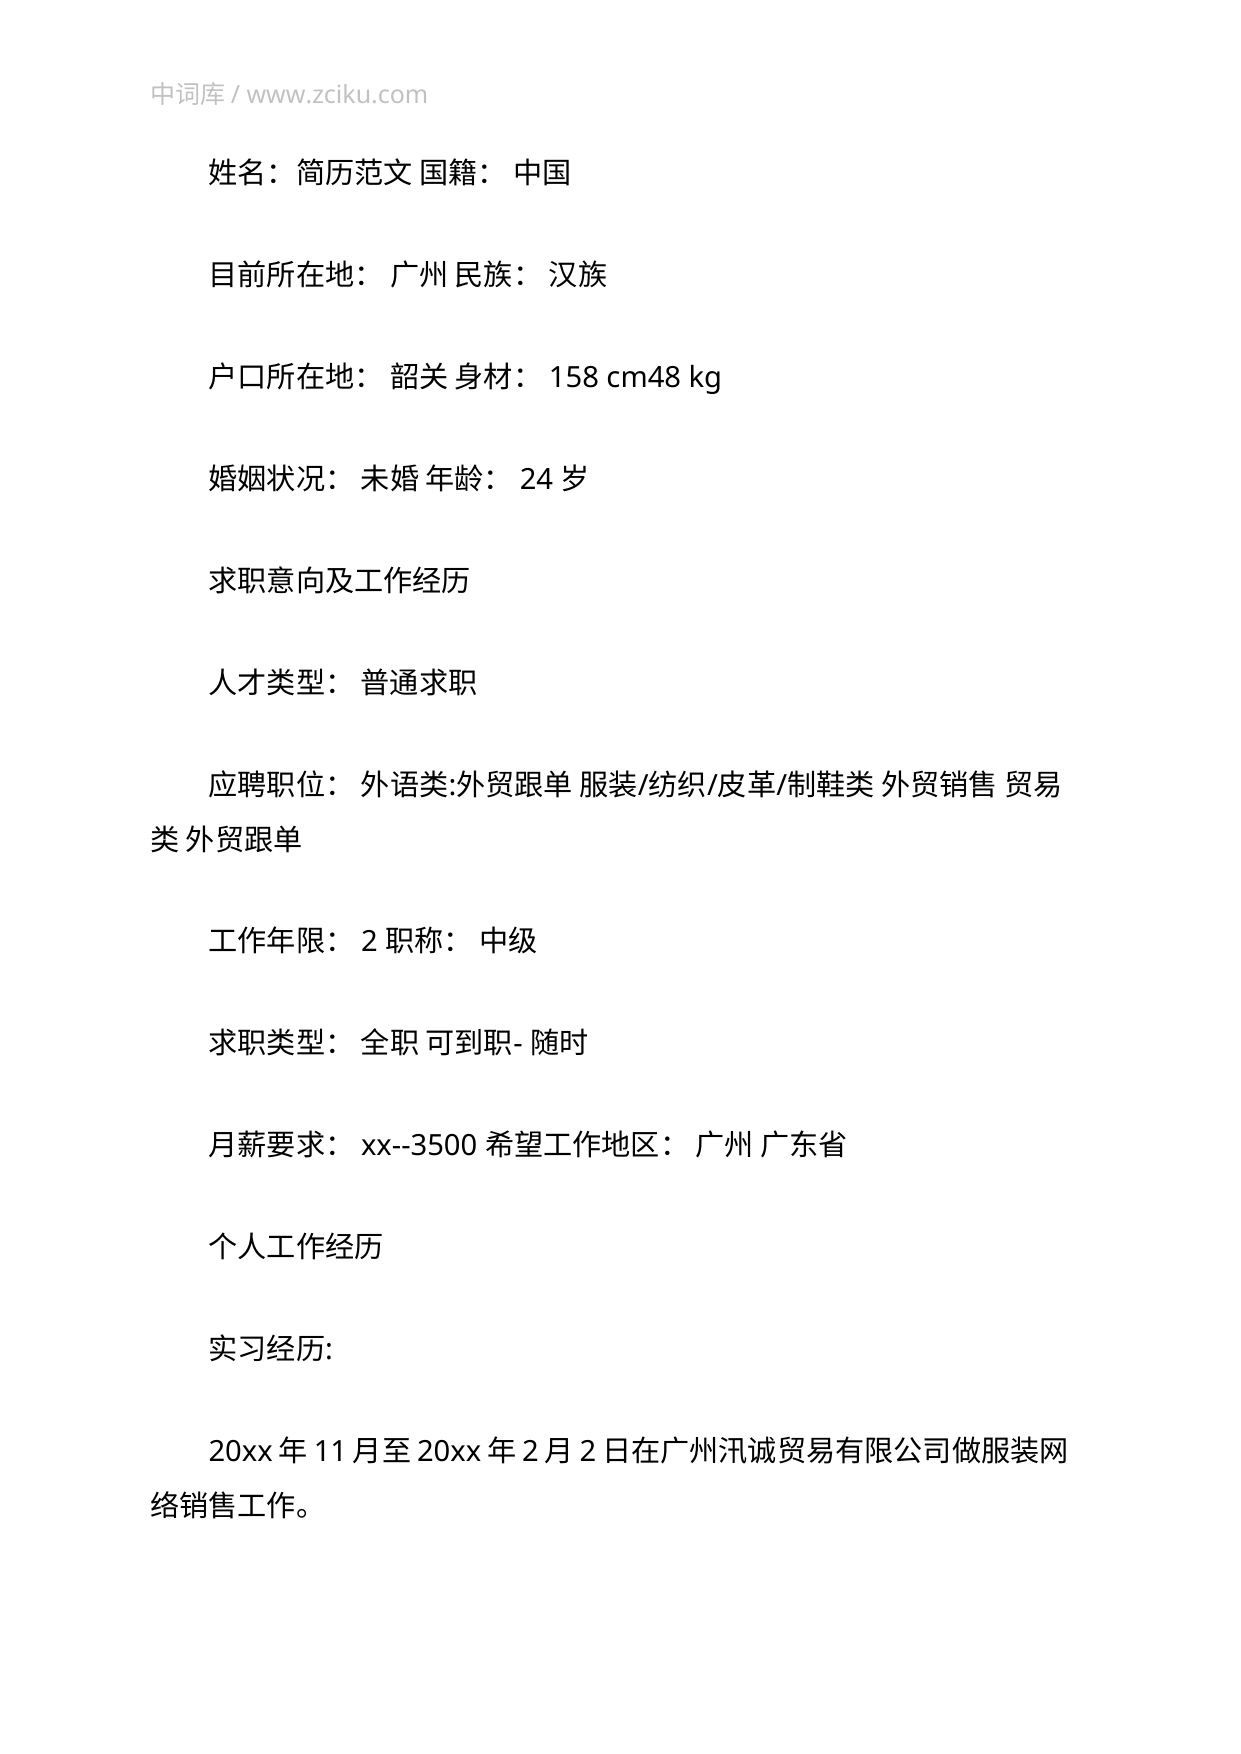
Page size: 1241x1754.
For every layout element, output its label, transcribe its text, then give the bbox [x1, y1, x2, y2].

text 月薪要求： xx--3500 希望工作地区： 广州 广东省 [150, 1122, 1090, 1164]
text 个人工作经历 [150, 1224, 1090, 1266]
text 实习经历: [150, 1326, 1090, 1368]
text 户口所在地： 韶关 身材： 158 cm48 kg [150, 353, 1090, 396]
text 人才类型： 普通求职 [150, 659, 1090, 702]
text 应聘职位： 外语类:外贸跟单 服装/纺织/皮革/制鞋类 外贸销售 贸易类 外贸跟单 [150, 761, 1090, 858]
text 目前所在地： 广州 民族： 汉族 [150, 252, 1090, 294]
text 工作年限： 2 职称： 中级 [150, 918, 1090, 960]
text 求职意向及工作经历 [150, 557, 1090, 600]
text 姓名：简历范文 国籍： 中国 [150, 150, 1090, 192]
text 婚姻状况： 未婚 年龄： 24 岁 [150, 456, 1090, 498]
text 20xx年11月至20xx年2月2日在广州汛诚贸易有限公司做服装网络销售工作。 [150, 1427, 1090, 1525]
text 求职类型： 全职 可到职- 随时 [150, 1020, 1090, 1062]
